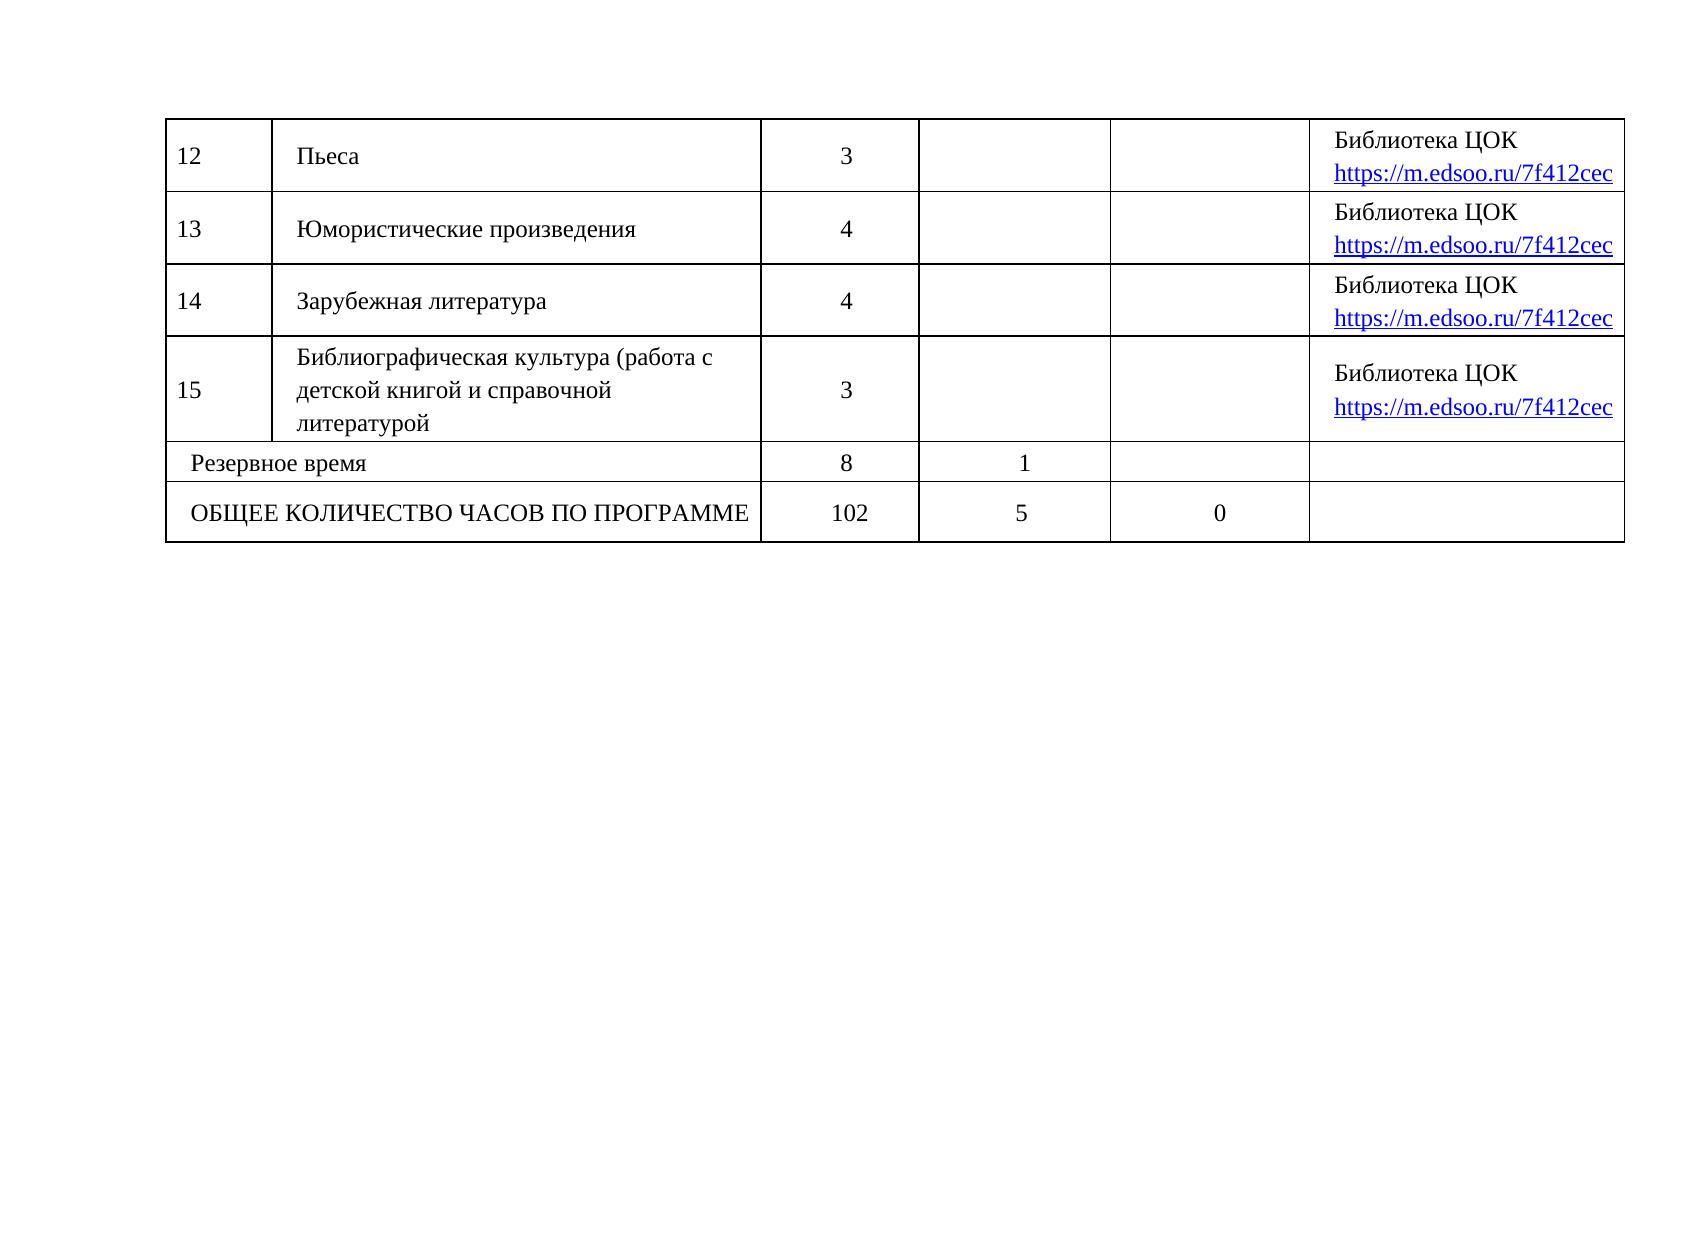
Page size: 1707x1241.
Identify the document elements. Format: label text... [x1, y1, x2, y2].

table_cell 0 [1111, 482, 1309, 541]
table_cell [1111, 192, 1309, 263]
table_cell 4 [762, 192, 918, 263]
table_cell [920, 337, 1110, 441]
table_cell 5 [920, 482, 1110, 541]
table_cell Пьеса [273, 120, 760, 191]
table_cell 4 [762, 265, 918, 335]
table_cell 102 [762, 482, 918, 541]
table_cell 8 [762, 442, 918, 481]
table_cell [1310, 482, 1624, 541]
table_cell 13 [167, 192, 271, 263]
table_cell [1111, 337, 1309, 441]
table_cell 15 [167, 337, 271, 441]
table_cell 3 [762, 120, 918, 191]
table_cell 12 [167, 120, 271, 191]
table_cell Библиотека ЦОК https://m.edsoo.ru/7f412cec [1310, 337, 1624, 441]
table_cell [1111, 265, 1309, 335]
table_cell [1310, 192, 1624, 263]
table_cell [920, 120, 1110, 191]
table_cell Юмористические произведения [273, 192, 760, 263]
table_cell 3 [762, 337, 918, 441]
table_cell ОБЩЕЕ КОЛИЧЕСТВО ЧАСОВ ПО ПРОГРАММЕ [167, 482, 760, 541]
table_cell [1111, 120, 1309, 191]
table_cell 14 [167, 265, 271, 335]
table_cell Библиографическая культура (работа с детской книгой и справочной литературой [273, 337, 760, 441]
table_cell [920, 265, 1110, 335]
table_cell Резервное время [167, 442, 760, 481]
table_cell [1310, 442, 1624, 481]
table_cell 1 [920, 442, 1110, 481]
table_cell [1310, 265, 1624, 335]
table_cell [920, 192, 1110, 263]
table_cell Зарубежная литература [273, 265, 760, 335]
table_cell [1310, 120, 1624, 191]
table_cell [1111, 442, 1309, 481]
